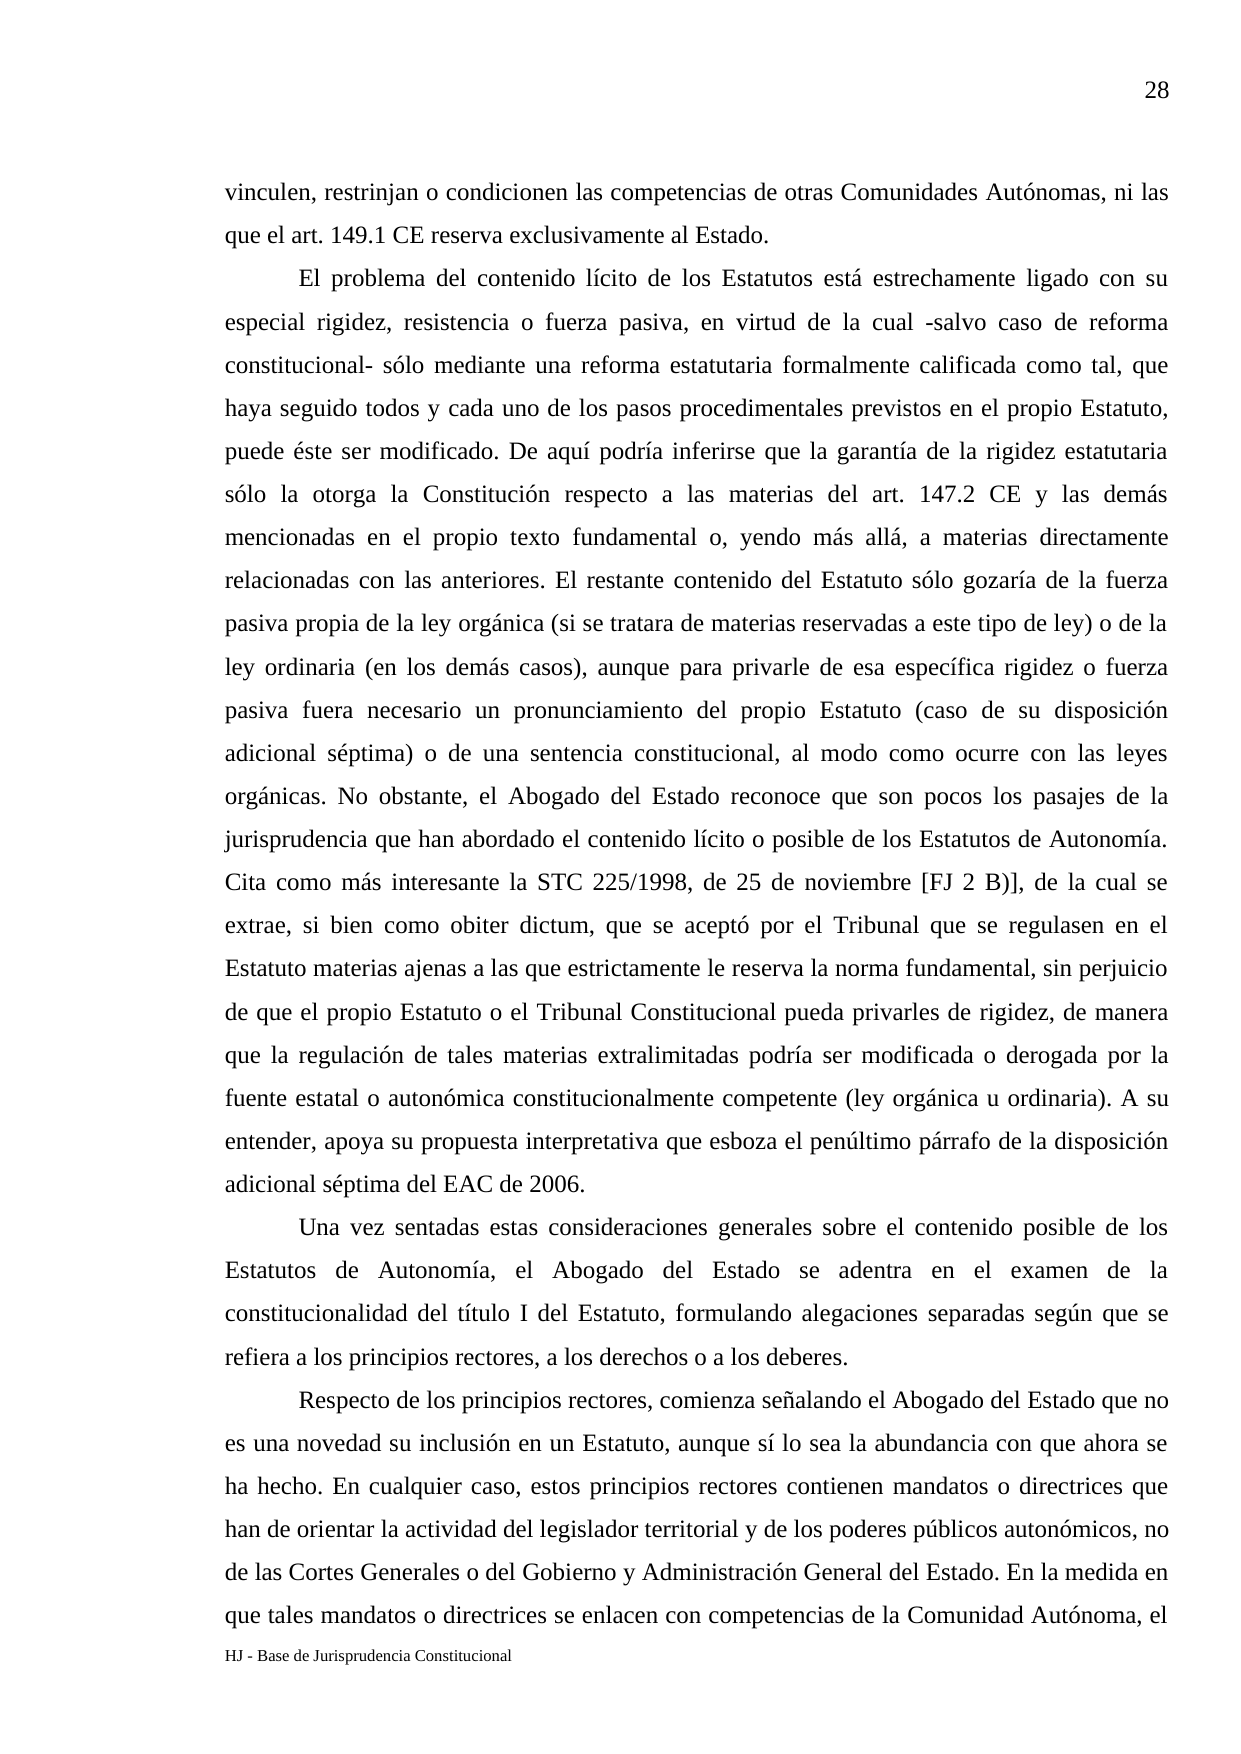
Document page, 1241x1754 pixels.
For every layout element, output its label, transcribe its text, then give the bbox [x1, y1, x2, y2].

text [224, 177, 1169, 249]
text Una vez sentadas estas consideraciones generales sobre el contenido posible de los Estatutos de Autonomía, el Abogado del Estado se adentra en el examen de la constitucionalidad del título I del Estatuto, formulando alegaciones separadas según que se refiera a los principios rectores, a los derechos o a los deberes. [224, 1212, 1169, 1370]
text El problema del contenido lícito de los Estatutos está estrechamente ligado con su especial rigidez, resistencia o fuerza pasiva, en virtud de la cual -salvo caso de reforma constitucional- sólo mediante una reforma estatutaria formalmente calificada como tal, que haya seguido todos y cada uno de los pasos procedimentales previstos en el propio Estatuto, puede éste ser modificado. De aquí podría inferirse que la garantía de la rigidez estatutaria sólo la otorga la Constitución respecto a las materias del art. 147.2 CE y las demás mencionadas en el propio texto fundamental o, yendo más allá, a materias directamente relacionadas con las anteriores. El restante contenido del Estatuto sólo gozaría de la fuerza pasiva propia de la ley orgánica (si se tratara de materias reservadas a este tipo de ley) o de la ley ordinaria (en los demás casos), aunque para privarle de esa específica rigidez o fuerza pasiva fuera necesario un pronunciamiento del propio Estatuto (caso de su disposición adicional séptima) o de una sentencia constitucional, al modo como ocurre con las leyes orgánicas. No obstante, el Abogado del Estado reconoce que son pocos los pasajes de la jurisprudencia que han abordado el contenido lícito o posible de los Estatutos de Autonomía. Cita como más interesante la STC 225/1998, de 25 de noviembre [FJ 2 B)], de la cual se extrae, si bien como obiter dictum, que se aceptó por el Tribunal que se regulasen en el Estatuto materias ajenas a las que estrictamente le reserva la norma fundamental, sin perjuicio de que el propio Estatuto o el Tribunal Constitucional pueda privarles de rigidez, de manera que la regulación de tales materias extralimitadas podría ser modificada o derogada por la fuente estatal o autonómica constitucionalmente competente (ley orgánica u ordinaria). A su entender, apoya su propuesta interpretativa que esboza el penúltimo párrafo de la disposición adicional séptima del EAC de 2006. [224, 263, 1169, 1198]
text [224, 1385, 1169, 1629]
